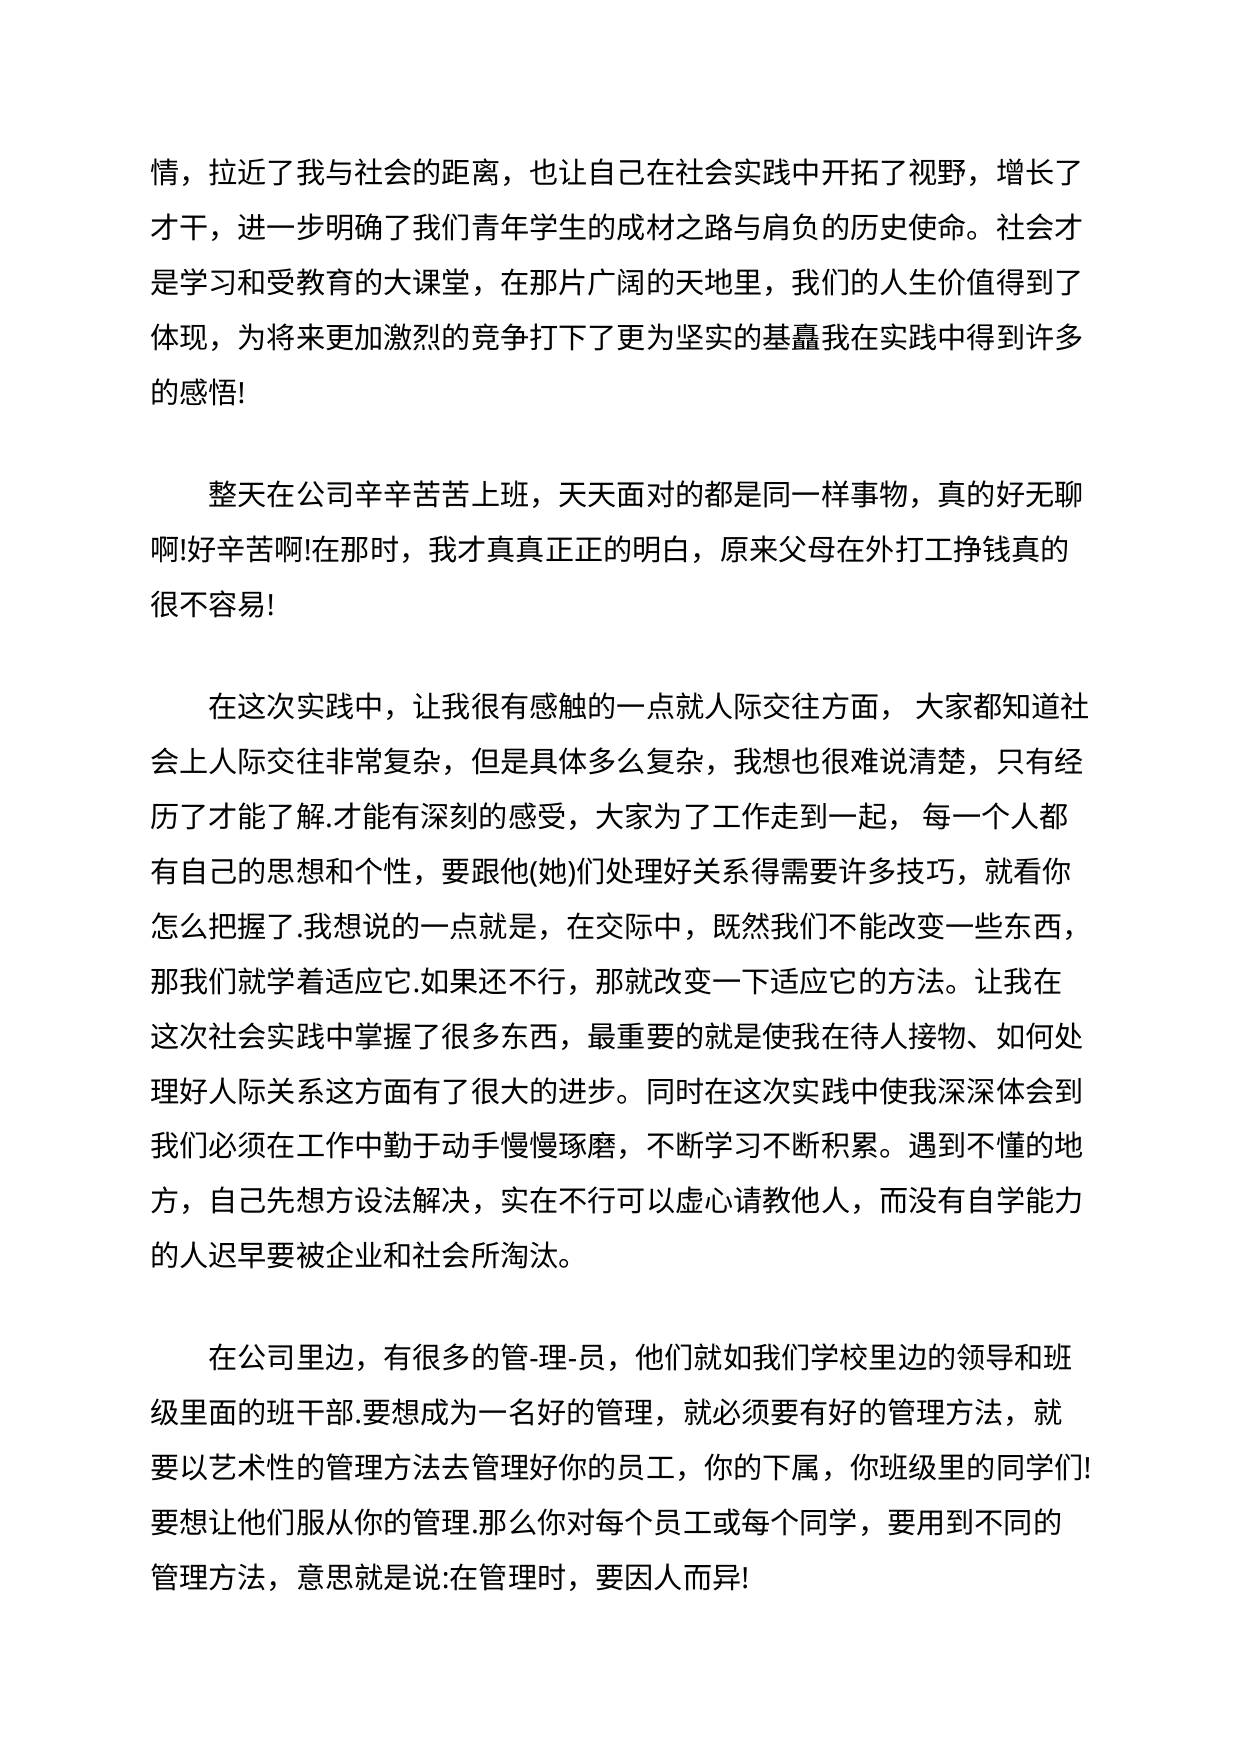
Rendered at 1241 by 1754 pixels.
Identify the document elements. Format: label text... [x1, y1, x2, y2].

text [150, 150, 1090, 412]
text 在公司里边，有很多的管-理-员，他们就如我们学校里边的领导和班级里面的班干部.要想成为一名好的管理，就必须要有好的管理方法，就要以艺术性的管理方法去管理好你的员工，你的下属，你班级里的同学们!要想让他们服从你的管理.那么你对每个员工或每个同学，要用到不同的管理方法，意思就是说:在管理时，要因人而异! [150, 1334, 1090, 1597]
text 在这次实践中，让我很有感触的一点就人际交往方面， 大家都知道社会上人际交往非常复杂，但是具体多么复杂，我想也很难说清楚，只有经历了才能了解.才能有深刻的感受，大家为了工作走到一起， 每一个人都有自己的思想和个性，要跟他(她)们处理好关系得需要许多技巧，就看你怎么把握了.我想说的一点就是，在交际中，既然我们不能改变一些东西，那我们就学着适应它.如果还不行，那就改变一下适应它的方法。让我在这次社会实践中掌握了很多东西，最重要的就是使我在待人接物、如何处理好人际关系这方面有了很大的进步。同时在这次实践中使我深深体会到我们必须在工作中勤于动手慢慢琢磨，不断学习不断积累。遇到不懂的地方，自己先想方设法解决，实在不行可以虚心请教他人，而没有自学能力的人迟早要被企业和社会所淘汰。 [150, 683, 1090, 1275]
text 整天在公司辛辛苦苦上班，天天面对的都是同一样事物，真的好无聊啊!好辛苦啊!在那时，我才真真正正的明白，原来父母在外打工挣钱真的很不容易! [150, 472, 1090, 624]
